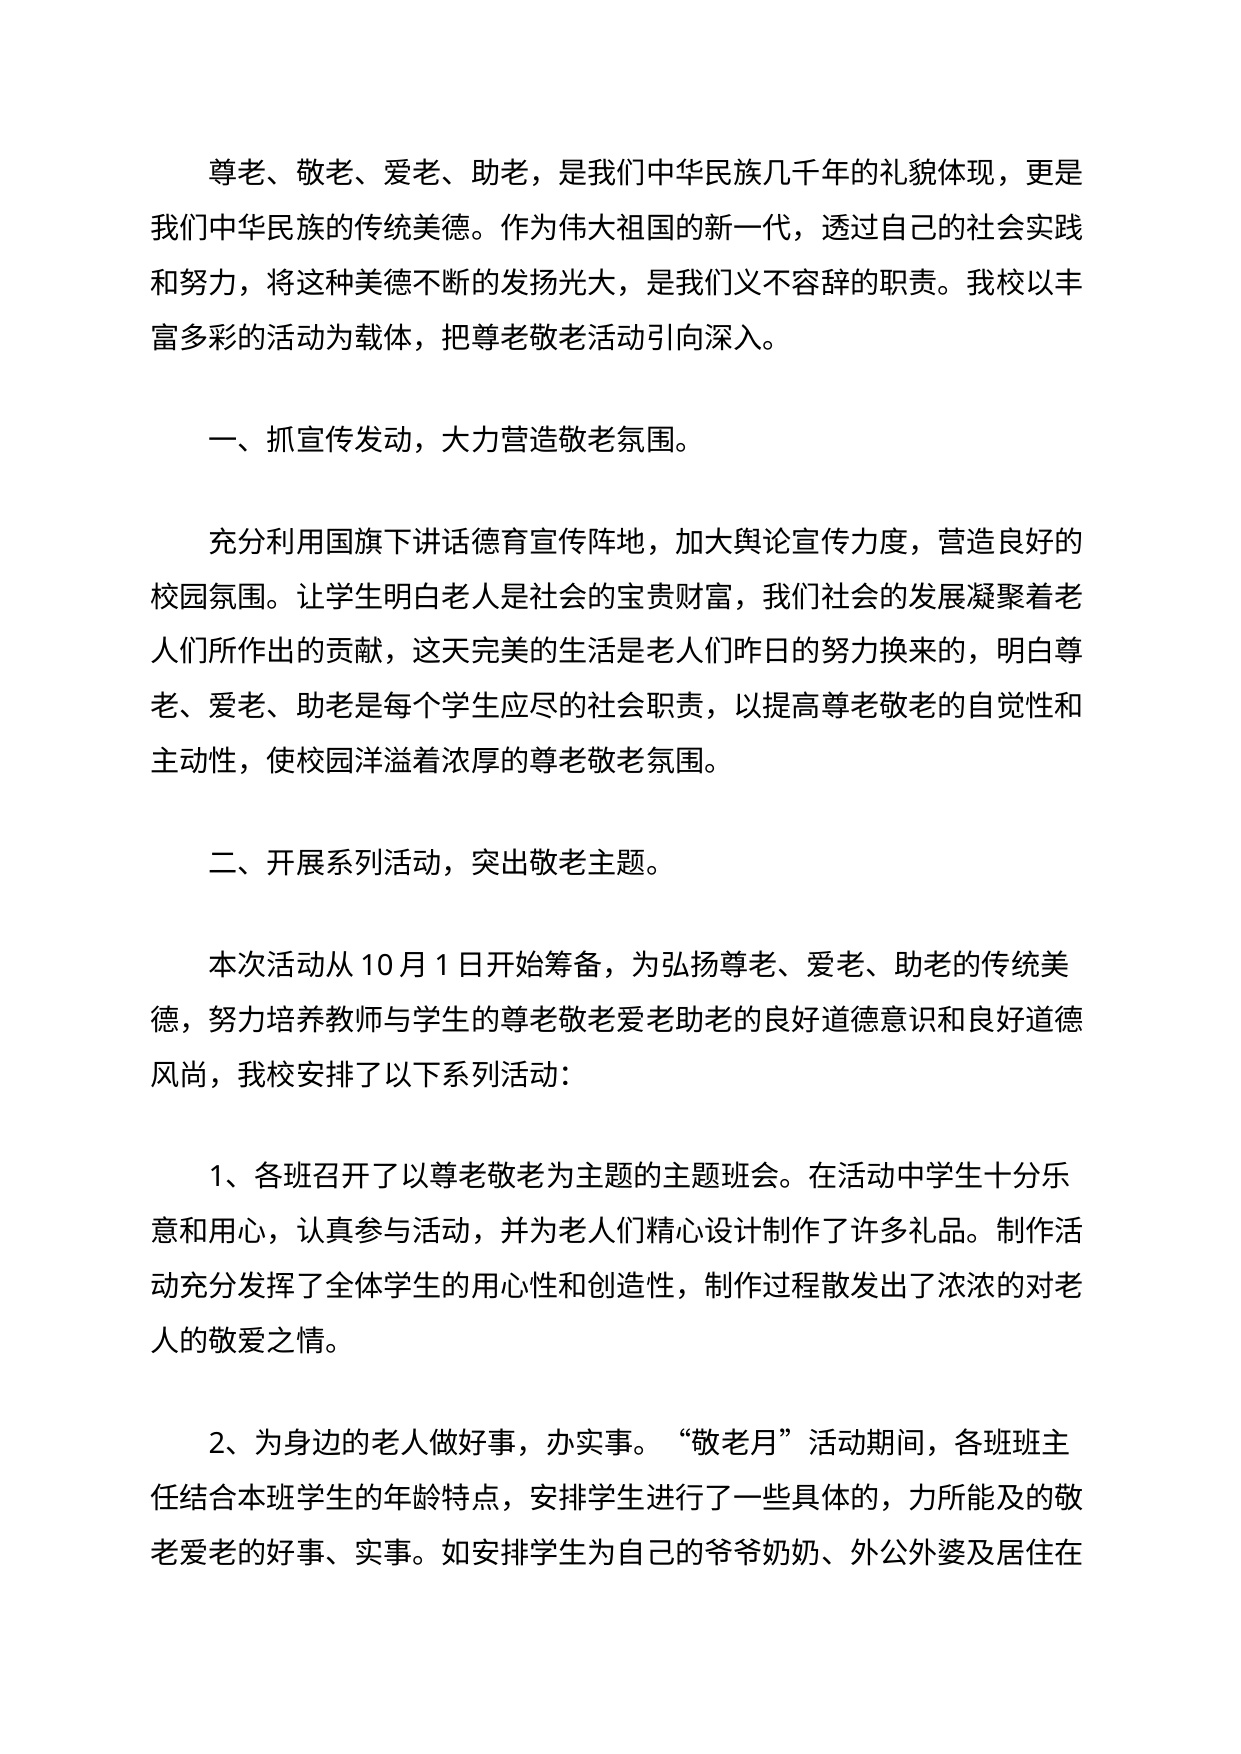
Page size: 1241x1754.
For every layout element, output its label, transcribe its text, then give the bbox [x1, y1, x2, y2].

text 尊老、敬老、爱老、助老，是我们中华民族几千年的礼貌体现，更是我们中华民族的传统美德。作为伟大祖国的新一代，透过自己的社会实践和努力，将这种美德不断的发扬光大，是我们义不容辞的职责。我校以丰富多彩的活动为载体，把尊老敬老活动引向深入。 [150, 150, 1090, 357]
text 充分利用国旗下讲话德育宣传阵地，加大舆论宣传力度，营造良好的校园氛围。让学生明白老人是社会的宝贵财富，我们社会的发展凝聚着老人们所作出的贡献，这天完美的生活是老人们昨日的努力换来的，明白尊老、爱老、助老是每个学生应尽的社会职责，以提高尊老敬老的自觉性和主动性，使校园洋溢着浓厚的尊老敬老氛围。 [150, 518, 1090, 780]
text 二、开展系列活动，突出敬老主题。 [150, 839, 1090, 882]
text 一、抓宣传发动，大力营造敬老氛围。 [150, 416, 1090, 459]
text 本次活动从10月1日开始筹备，为弘扬尊老、爱老、助老的传统美德，努力培养教师与学生的尊老敬老爱老助老的良好道德意识和良好道德风尚，我校安排了以下系列活动： [150, 941, 1090, 1093]
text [150, 1419, 1090, 1572]
text 1、各班召开了以尊老敬老为主题的主题班会。在活动中学生十分乐意和用心，认真参与活动，并为老人们精心设计制作了许多礼品。制作活动充分发挥了全体学生的用心性和创造性，制作过程散发出了浓浓的对老人的敬爱之情。 [150, 1153, 1090, 1360]
